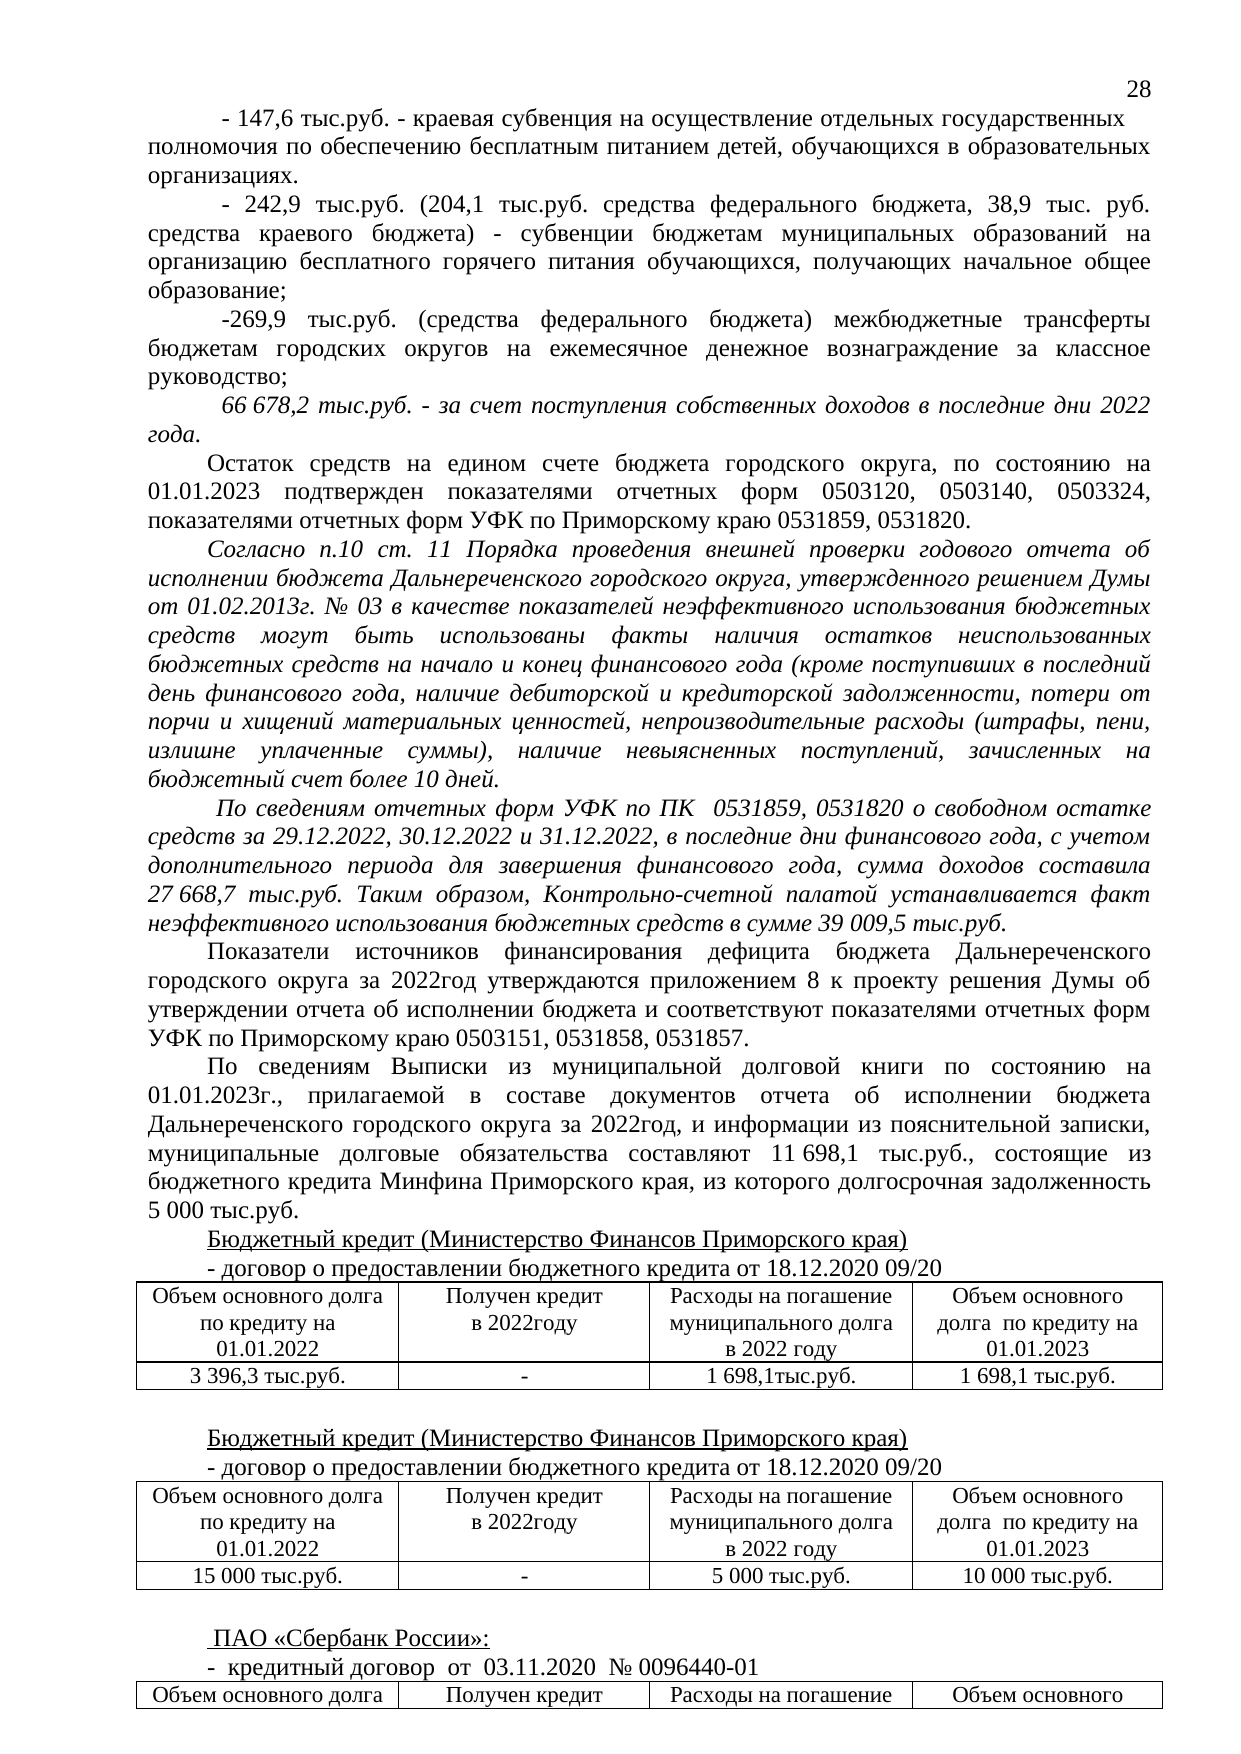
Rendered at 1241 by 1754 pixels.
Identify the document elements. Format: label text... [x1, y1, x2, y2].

text Согласно п.10 ст. 11 Порядка проведения внешней проверки годового отчета об исполнении бюджета Дальнереченского городского округа, утвержденного решением Думы от 01.02.2013г. № 03 в качестве показателей неэффективного использования бюджетных средств могут быть использованы факты наличия остатков неиспользованных бюджетных средств на начало и конец финансового года (кроме поступивших в последний день финансового года, наличие дебиторской и кредиторской задолженности, потери от порчи и хищений материальных ценностей, непроизводительные расходы (штрафы, пени, излишне уплаченные суммы), наличие невыясненных поступлений, зачисленных на бюджетный счет более 10 дней. [148, 534, 1152, 793]
table_cell 1 698,1тыс.руб. [650, 1363, 912, 1389]
table_cell - [399, 1363, 649, 1389]
text Бюджетный кредит (Министерство Финансов Приморского края) [148, 1423, 1152, 1452]
text Показатели источников финансирования дефицита бюджета Дальнереченского городского округа за 2022год утверждаются приложением 8 к проекту решения Думы об утверждении отчета об исполнении бюджета и соответствуют показателями отчетных форм УФК по Приморскому краю 0503151, 0531858, 0531857. [148, 936, 1152, 1051]
table_header Объем основного долга по кредиту на 01.01.2023 [913, 1283, 1162, 1361]
table_header Объем основного долга по кредиту на 01.01.2023 [913, 1482, 1162, 1561]
text ПАО «Сбербанк России»: [148, 1623, 1152, 1652]
table_header Объем основного долга по кредиту на 01.01.2022 [137, 1482, 398, 1561]
table_cell - [399, 1562, 649, 1588]
text - договор о предоставлении бюджетного кредита от 18.12.2020 09/20 [148, 1452, 1152, 1481]
text - 242,9 тыс.руб. (204,1 тыс.руб. средства федерального бюджета, 38,9 тыс. руб. средства краевого бюджета) - субвенции бюджетам муниципальных образований на организацию бесплатного горячего питания обучающихся, получающих начальное общее образование; [148, 189, 1152, 304]
text По сведениям отчетных форм УФК по ПК 0531859, 0531820 о свободном остатке средств за 29.12.2022, 30.12.2022 и 31.12.2022, в последние дни финансового года, с учетом дополнительного периода для завершения финансового года, сумма доходов составила 27 668,7 тыс.руб. Таким образом, Контрольно-счетной палатой устанавливается факт неэффективного использования бюджетных средств в сумме 39 009,5 тыс.руб. [148, 793, 1152, 936]
text По сведениям Выписки из муниципальной долговой книги по состоянию на 01.01.2023г., прилагаемой в составе документов отчета об исполнении бюджета Дальнереченского городского округа за 2022год, и информации из пояснительной записки, муниципальные долговые обязательства составляют 11 698,1 тыс.руб., состоящие из бюджетного кредита Минфина Приморского края, из которого долгосрочная задолженность 5 000 тыс.руб. [148, 1051, 1152, 1224]
table_header Объем основного долга по кредиту на 01.01.2023 [913, 1682, 1162, 1708]
table_header Получен кредит в 2022году [399, 1283, 649, 1361]
text Бюджетный кредит (Министерство Финансов Приморского края) [148, 1224, 1152, 1253]
table_cell 3 396,3 тыс.руб. [137, 1363, 398, 1389]
table_cell 15 000 тыс.руб. [137, 1562, 398, 1588]
text - договор о предоставлении бюджетного кредита от 18.12.2020 09/20 [148, 1253, 1152, 1281]
table_header Получен кредит в 2022году [399, 1682, 649, 1708]
table_cell 10 000 тыс.руб. [913, 1562, 1162, 1588]
table_header Получен кредит в 2022году [399, 1482, 649, 1561]
table_cell 1 698,1 тыс.руб. [913, 1363, 1162, 1389]
text - кредитный договор от 03.11.2020 № 0096440-01 [148, 1652, 1152, 1681]
table_header Расходы на погашение муниципального долга в 2022 году [650, 1682, 912, 1708]
text -269,9 тыс.руб. (средства федерального бюджета) межбюджетные трансферты бюджетам городских округов на ежемесячное денежное вознаграждение за классное руководство; [148, 304, 1152, 390]
table_header Расходы на погашение муниципального долга в 2022 году [650, 1482, 912, 1561]
table_header Объем основного долга по кредиту на 01.01.2022 [137, 1283, 398, 1361]
table_cell 5 000 тыс.руб. [650, 1562, 912, 1588]
text 66 678,2 тыс.руб. - за счет поступления собственных доходов в последние дни 2022 года. [148, 390, 1152, 448]
text Остаток средств на едином счете бюджета городского округа, по состоянию на 01.01.2023 подтвержден показателями отчетных форм 0503120, 0503140, 0503324, показателями отчетных форм УФК по Приморскому краю 0531859, 0531820. [148, 448, 1152, 534]
text - 147,6 тыс.руб. - краевая субвенция на осуществление отдельных государственных полномочия по обеспечению бесплатным питанием детей, обучающихся в образовательных организациях. [148, 103, 1152, 189]
table_header Объем основного долга по кредиту на 01.01.2022 [137, 1682, 398, 1708]
table_header Расходы на погашение муниципального долга в 2022 году [650, 1283, 912, 1361]
